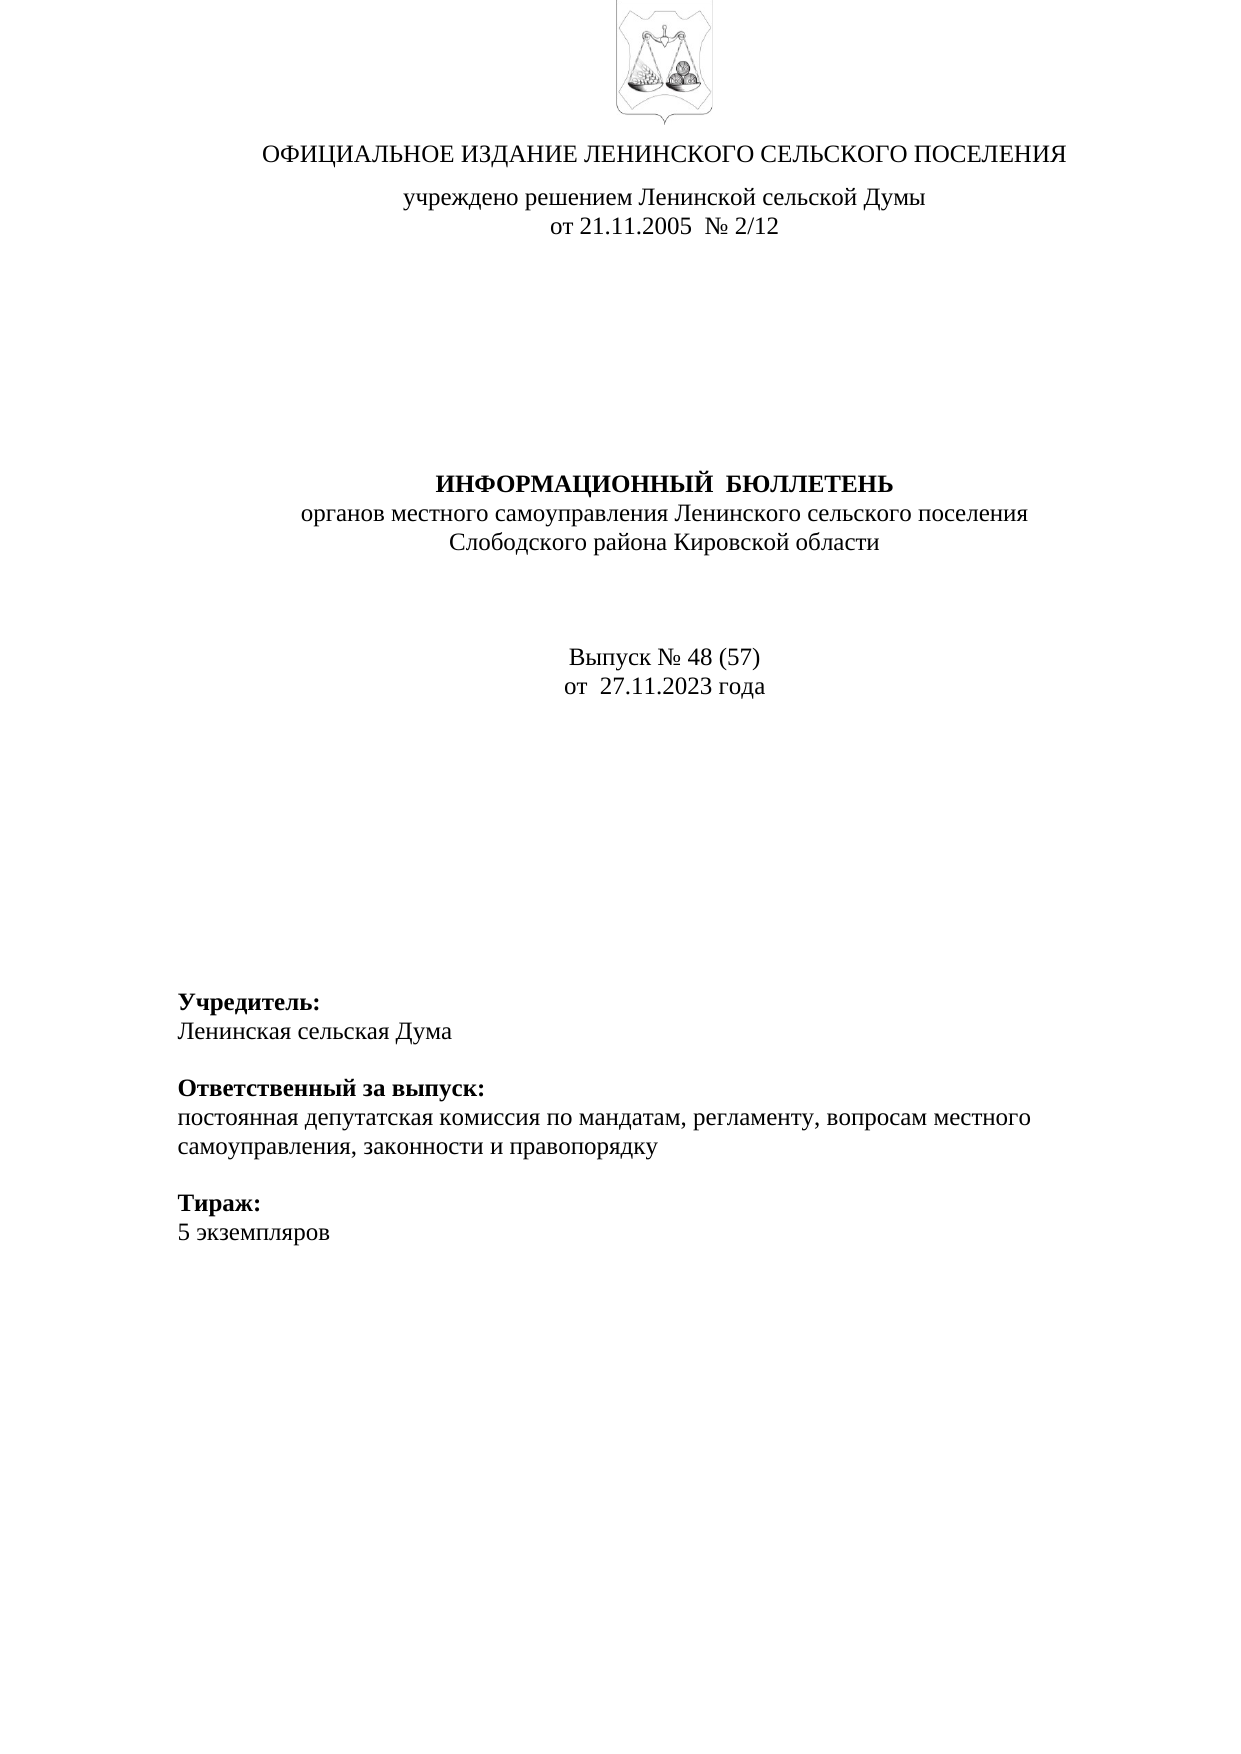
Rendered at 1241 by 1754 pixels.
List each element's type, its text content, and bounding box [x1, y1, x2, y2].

text ОФИЦИАЛЬНОЕ ИЗДАНИЕ ЛЕНИНСКОГО СЕЛЬСКОГО ПОСЕЛЕНИЯ [177, 139, 1152, 168]
text ИНФОРМАЦИОННЫЙ БЮЛЛЕТЕНЬ [177, 469, 1152, 498]
text Ленинская сельская Дума [177, 1016, 1152, 1044]
text Учредитель: [177, 987, 1152, 1016]
text Ответственный за выпуск: [177, 1073, 1152, 1102]
text Тираж: [177, 1188, 1152, 1217]
text от 27.11.2023 года [177, 671, 1152, 699]
text постоянная депутатская комиссия по мандатам, регламенту, вопросам местного самоуправления, законности и правопорядку [177, 1102, 1152, 1159]
text Слободского района Кировской области [177, 527, 1152, 556]
text органов местного самоуправления Ленинского сельского поселения [177, 498, 1152, 527]
text от 21.11.2005 № 2/12 [177, 211, 1152, 239]
text Выпуск № 48 (57) [177, 642, 1152, 671]
text учреждено решением Ленинской сельской Думы [177, 182, 1152, 211]
picture [616, 0, 713, 125]
text 5 экземпляров [177, 1217, 1152, 1246]
